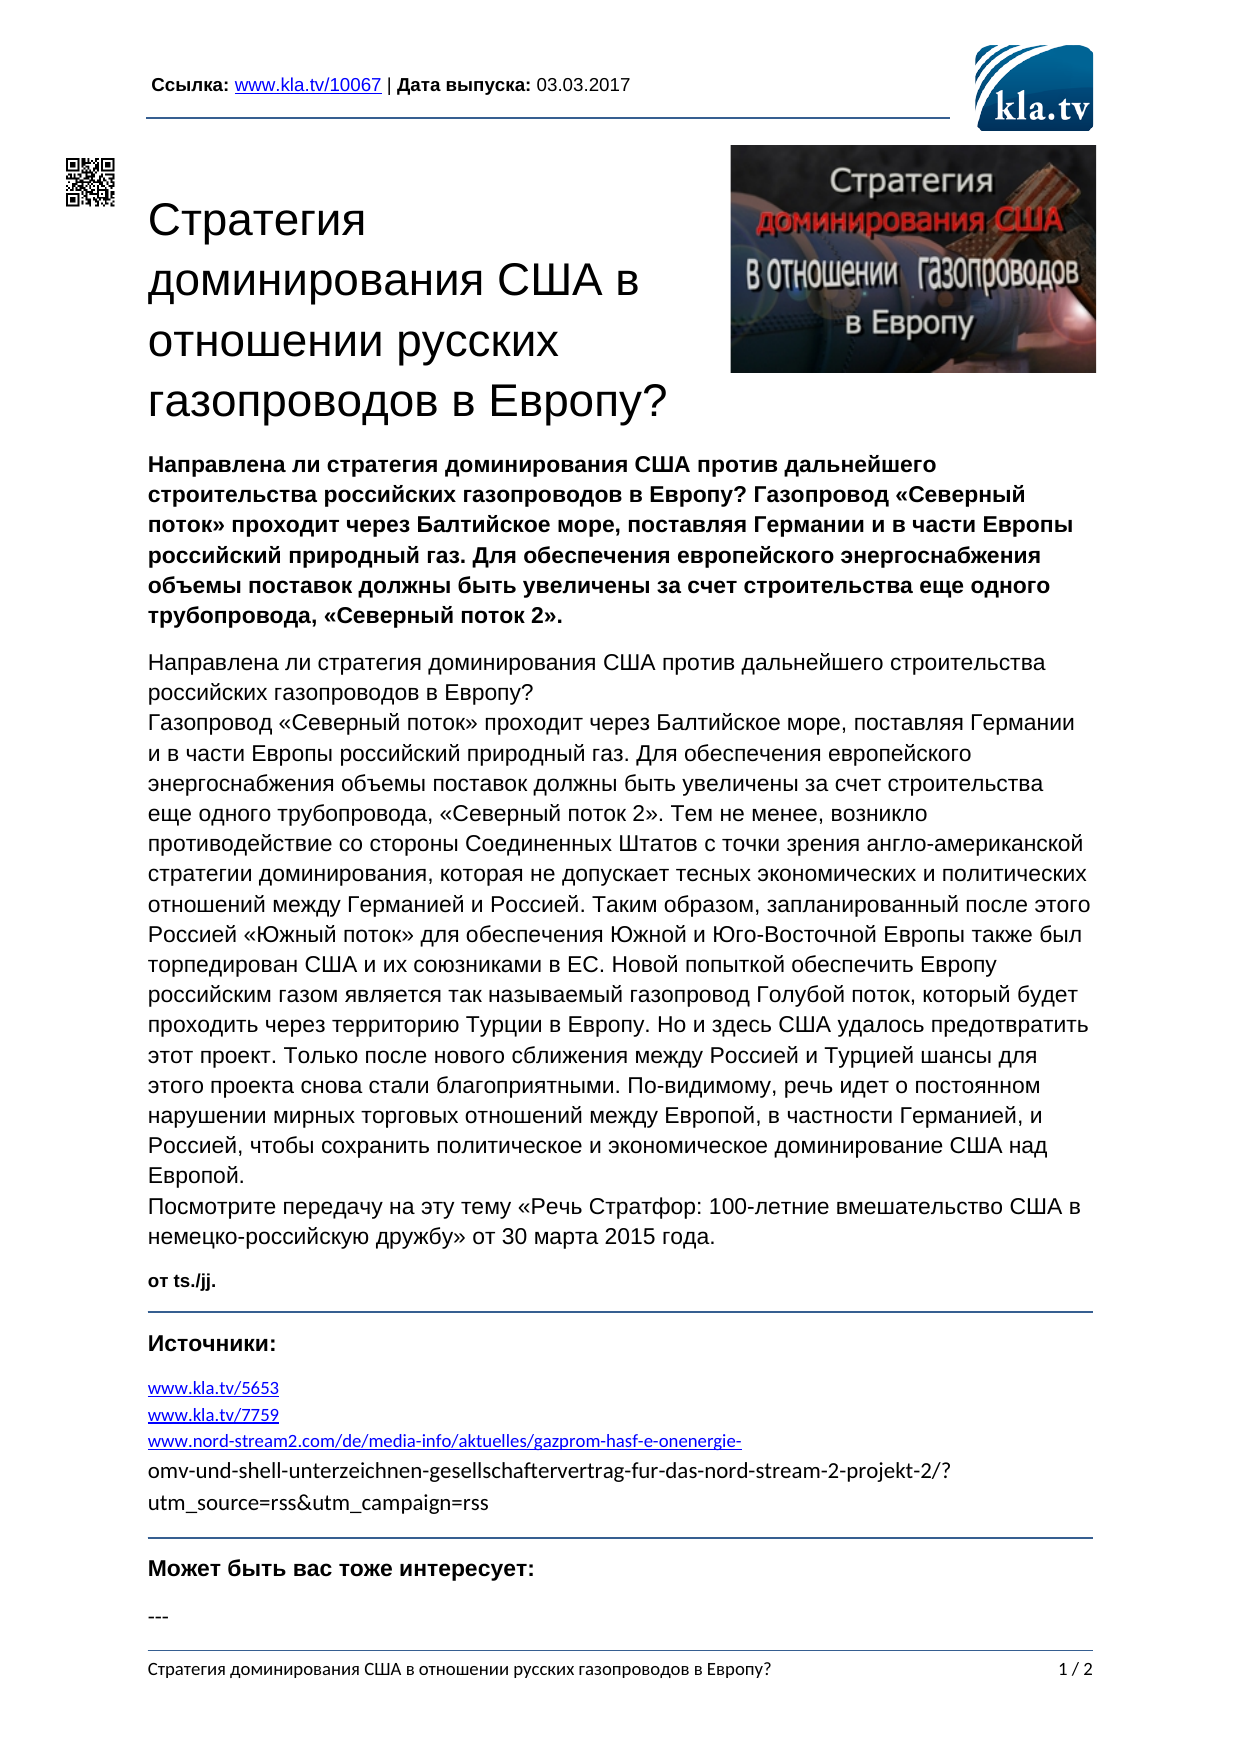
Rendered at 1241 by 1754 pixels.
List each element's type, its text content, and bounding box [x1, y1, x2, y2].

text Может быть вас тоже интересует: [148, 1539, 1093, 1582]
text Направлена ли стратегия доминирования США против дальнейшего строительства российских газопроводов в Европу? Газопровод «Северный поток» проходит через Балтийское море, поставляя Германии и в части Европы российский природный газ. Для обеспечения европейского энергоснабжения объемы поставок должны быть увеличены за счет строительства еще одного трубопровода, «Северный поток 2». Тем не менее, возникло противодействие со стороны Соединенных Штатов с точки зрения англо-американской стратегии доминирования, которая не допускает тесных экономических и политических отношений между Германией и Россией. Таким образом, запланированный после этого Россией «Южный поток» для обеспечения Южной и Юго-Восточной Европы также был торпедирован США и их союзниками в ЕС. Новой попыткой обеспечить Европу российским газом является так называемый газопровод Голубой поток, который будет проходить через территорию Турции в Европу. Но и здесь США удалось предотвратить этот проект. Только после нового сближения между Россией и Турцией шансы для этого проекта снова стали благоприятными. По-видимому, речь идет о постоянном нарушении мирных торговых отношений между Европой, в частности Германией, и Россией, чтобы сохранить политическое и экономическое доминирование США над Европой. Посмотрите передачу на эту тему «Речь Стратфор: 100-летние вмешательство США в немецко-российскую дружбу» от 30 марта 2015 года. [148, 649, 1093, 1249]
text Источники: [148, 1313, 1093, 1356]
text www.kla.tv/5653 www.kla.tv/7759 www.nord-stream2.com/de/media-info/aktuelles/gazprom-hasf-e-onenergie- omv-und-shell-unterzeichnen-gesellschaftervertrag-fur-das-nord-stream-2-projekt-2/?utm_source=rss&utm_campaign=rss [148, 1376, 1093, 1516]
text Стратегия доминирования США в отношении русских газопроводов в Европу? [148, 192, 1093, 427]
text Направлена ли стратегия доминирования США против дальнейшего строительства российских газопроводов в Европу? Газопровод «Северный поток» проходит через Балтийское море, поставляя Германии и в части Европы российский природный газ. Для обеспечения европейского энергоснабжения объемы поставок должны быть увеличены за счет строительства еще одного трубопровода, «Северный поток 2». [148, 451, 1093, 628]
text от ts./jj. [148, 1270, 1093, 1291]
text --- [148, 1602, 1093, 1630]
